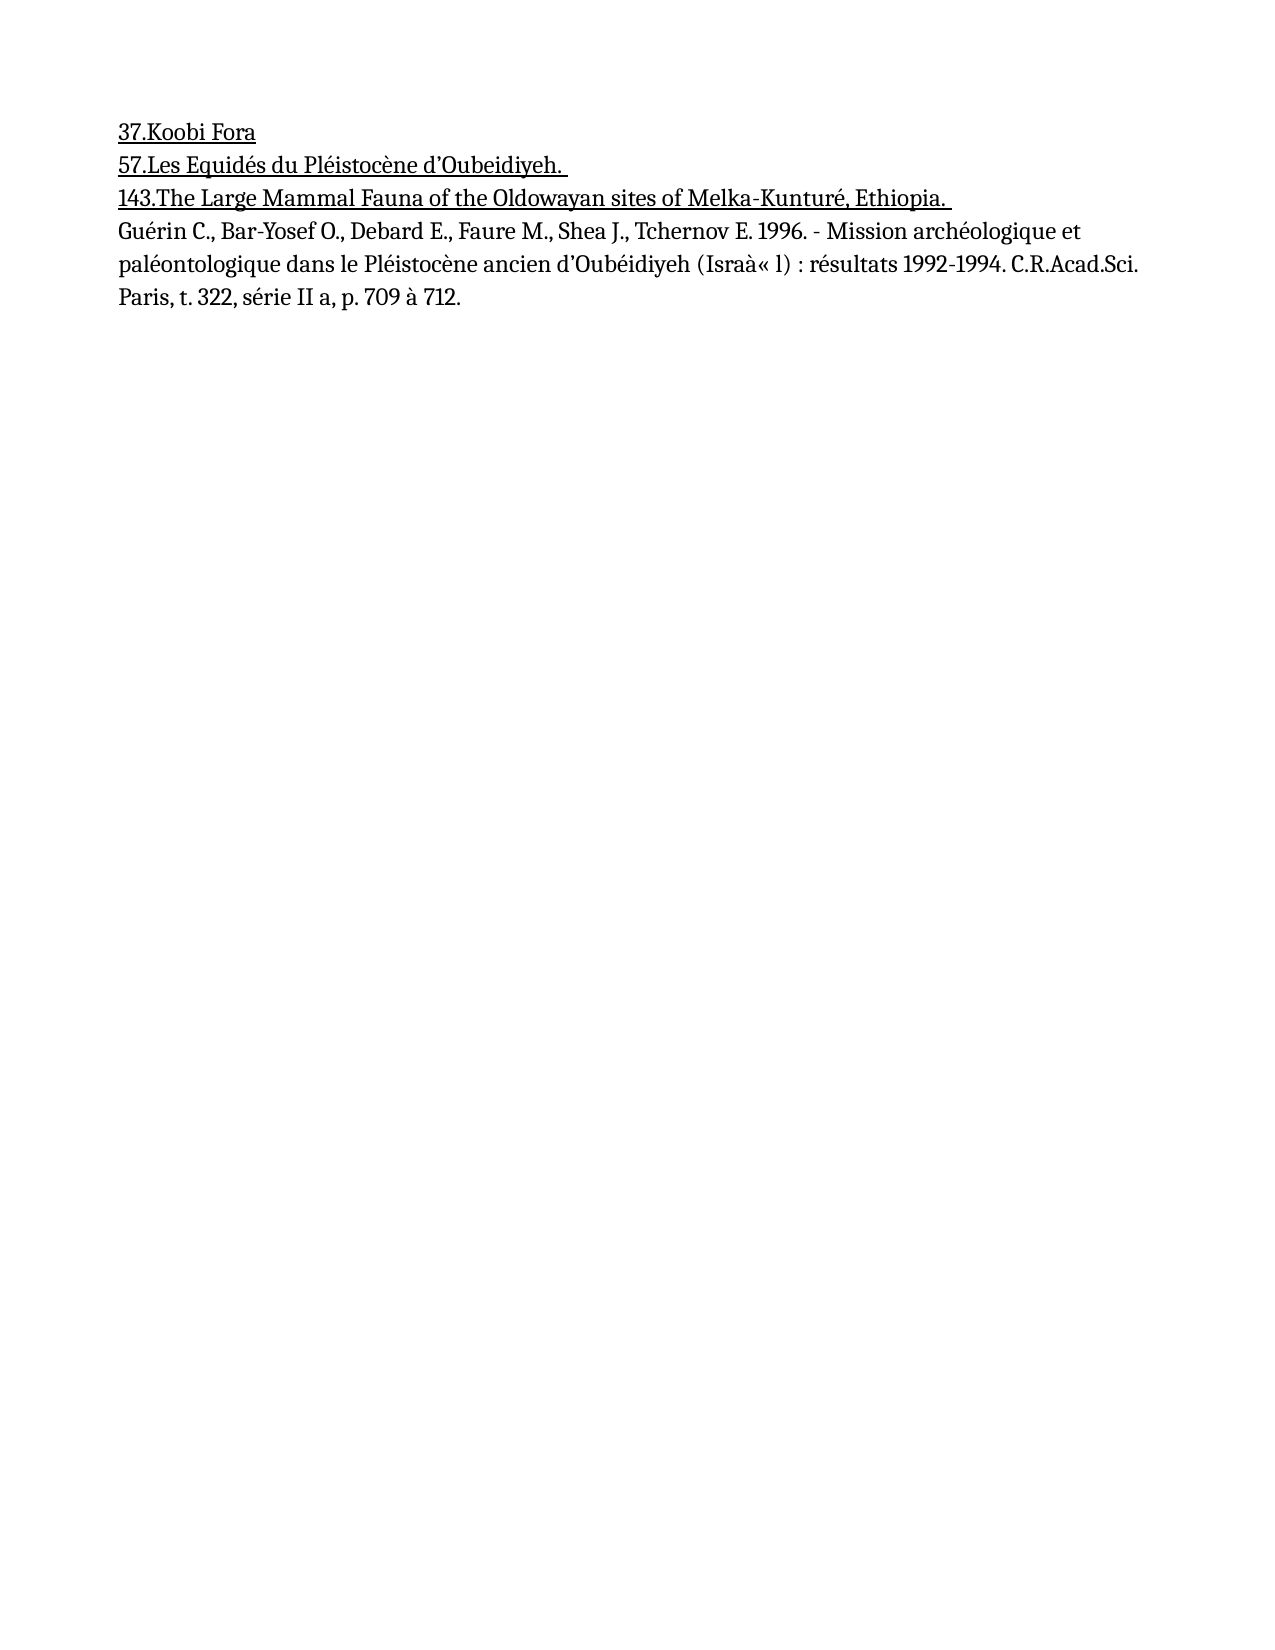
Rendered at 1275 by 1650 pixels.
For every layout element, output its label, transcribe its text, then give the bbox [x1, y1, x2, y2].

text 143.The Large Mammal Fauna of the Oldowayan sites of Melka-Kunturé, Ethiopia. [118, 184, 1157, 213]
text 37.Koobi Fora [118, 118, 1157, 147]
text 57.Les Equidés du Pléistocène d’Oubeidiyeh. [118, 151, 1157, 180]
text Guérin C., Bar-Yosef O., Debard E., Faure M., Shea J., Tchernov E. 1996. - Mission archéologique et paléontologique dans le Pléistocène ancien d’Oubéidiyeh (Israà« l) : résultats 1992-1994. C.R.Acad.Sci. Paris, t. 322, série II a, p. 709 à 712. [118, 217, 1157, 312]
